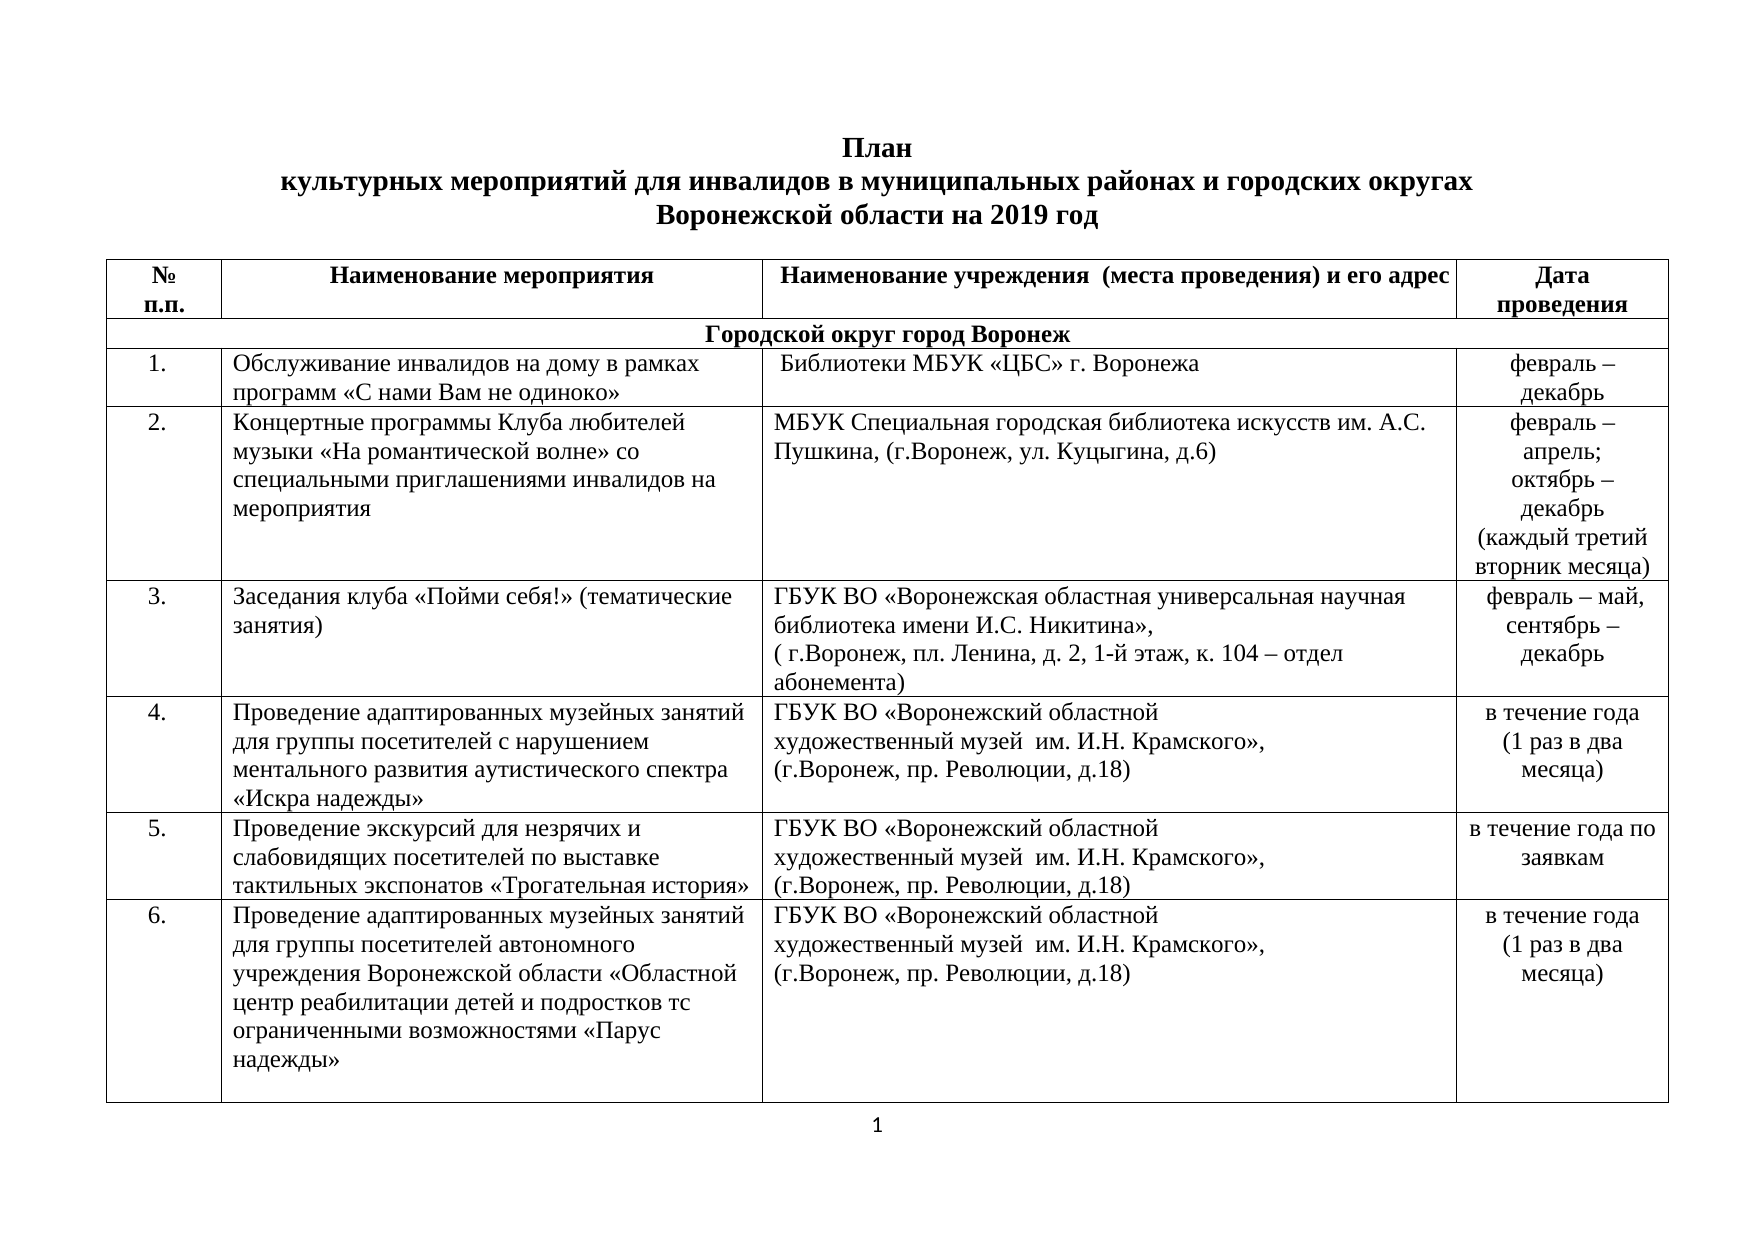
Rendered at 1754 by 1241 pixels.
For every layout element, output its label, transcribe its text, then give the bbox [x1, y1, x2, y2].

table_cell МБУК Специальная городская библиотека искусств им. А.С. Пушкина, (г.Воронеж, ул. Куцыгина, д.6) [763, 407, 1456, 580]
text Воронежской области на 2019 год [118, 197, 1636, 230]
table_cell в течение года (1 раз в два месяца) [1457, 900, 1668, 1102]
table_cell [107, 697, 221, 812]
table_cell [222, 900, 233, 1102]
table_cell в течение года по заявкам [1457, 813, 1668, 899]
table_cell февраль – май, сентябрь – декабрь [1457, 581, 1668, 696]
table_cell ГБУК ВО «Воронежский областной художественный музей им. И.Н. Крамского», (г.Воронеж, пр. Революции, д.18) [763, 697, 1456, 812]
table_cell Проведение экскурсий для незрячих и слабовидящих посетителей по выставке тактильных экспонатов «Трогательная история» [222, 813, 762, 899]
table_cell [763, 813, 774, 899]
table_header Наименование учреждения (места проведения) и его адрес [763, 260, 1456, 318]
table_cell Проведение адаптированных музейных занятий для группы посетителей с нарушением ментального развития аутистического спектра «Искра надежды» [222, 697, 762, 812]
table_cell [107, 813, 221, 899]
table_cell в течение года (1 раз в два месяца) [1457, 697, 1668, 812]
table_cell Обслуживание инвалидов на дому в рамках программ «С нами Вам не одиноко» [222, 349, 762, 406]
table_cell Библиотеки МБУК «ЦБС» г. Воронежа [763, 349, 1456, 406]
table_header Наименование мероприятия [222, 260, 762, 318]
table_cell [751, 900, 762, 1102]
table_cell Городской округ город Воронеж [107, 319, 1668, 347]
table_cell [107, 900, 221, 1102]
table_cell [107, 349, 221, 406]
table_header № п.п. [107, 260, 221, 318]
table_cell ГБУК ВО «Воронежский областной художественный музей им. И.Н. Крамского», (г.Воронеж, пр. Революции, д.18) [1131, 813, 1456, 899]
table_cell февраль – апрель; октябрь – декабрь (каждый третий вторник месяца) [1457, 407, 1668, 580]
table_cell ГБУК ВО «Воронежский областной художественный музей им. И.Н. Крамского», (г.Воронеж, пр. Революции, д.18) [763, 900, 1456, 1102]
text План [118, 130, 1636, 163]
table_cell Заседания клуба «Пойми себя!» (тематические занятия) [222, 581, 762, 696]
table_cell ГБУК ВО «Воронежская областная универсальная научная библиотека имени И.С. Никитина», ( г.Воронеж, пл. Ленина, д. 2, 1-й этаж, к. 104 – отдел абонемента) [763, 581, 1456, 696]
table_cell Концертные программы Клуба любителей музыки «На романтической волне» со специальными приглашениями инвалидов на мероприятия [222, 407, 762, 580]
table_cell февраль – декабрь [1457, 349, 1668, 406]
text культурных мероприятий для инвалидов в муниципальных районах и городских округах [118, 163, 1636, 197]
table_cell [107, 407, 221, 580]
table_header Дата проведения [1457, 260, 1668, 318]
table_cell [107, 581, 221, 696]
